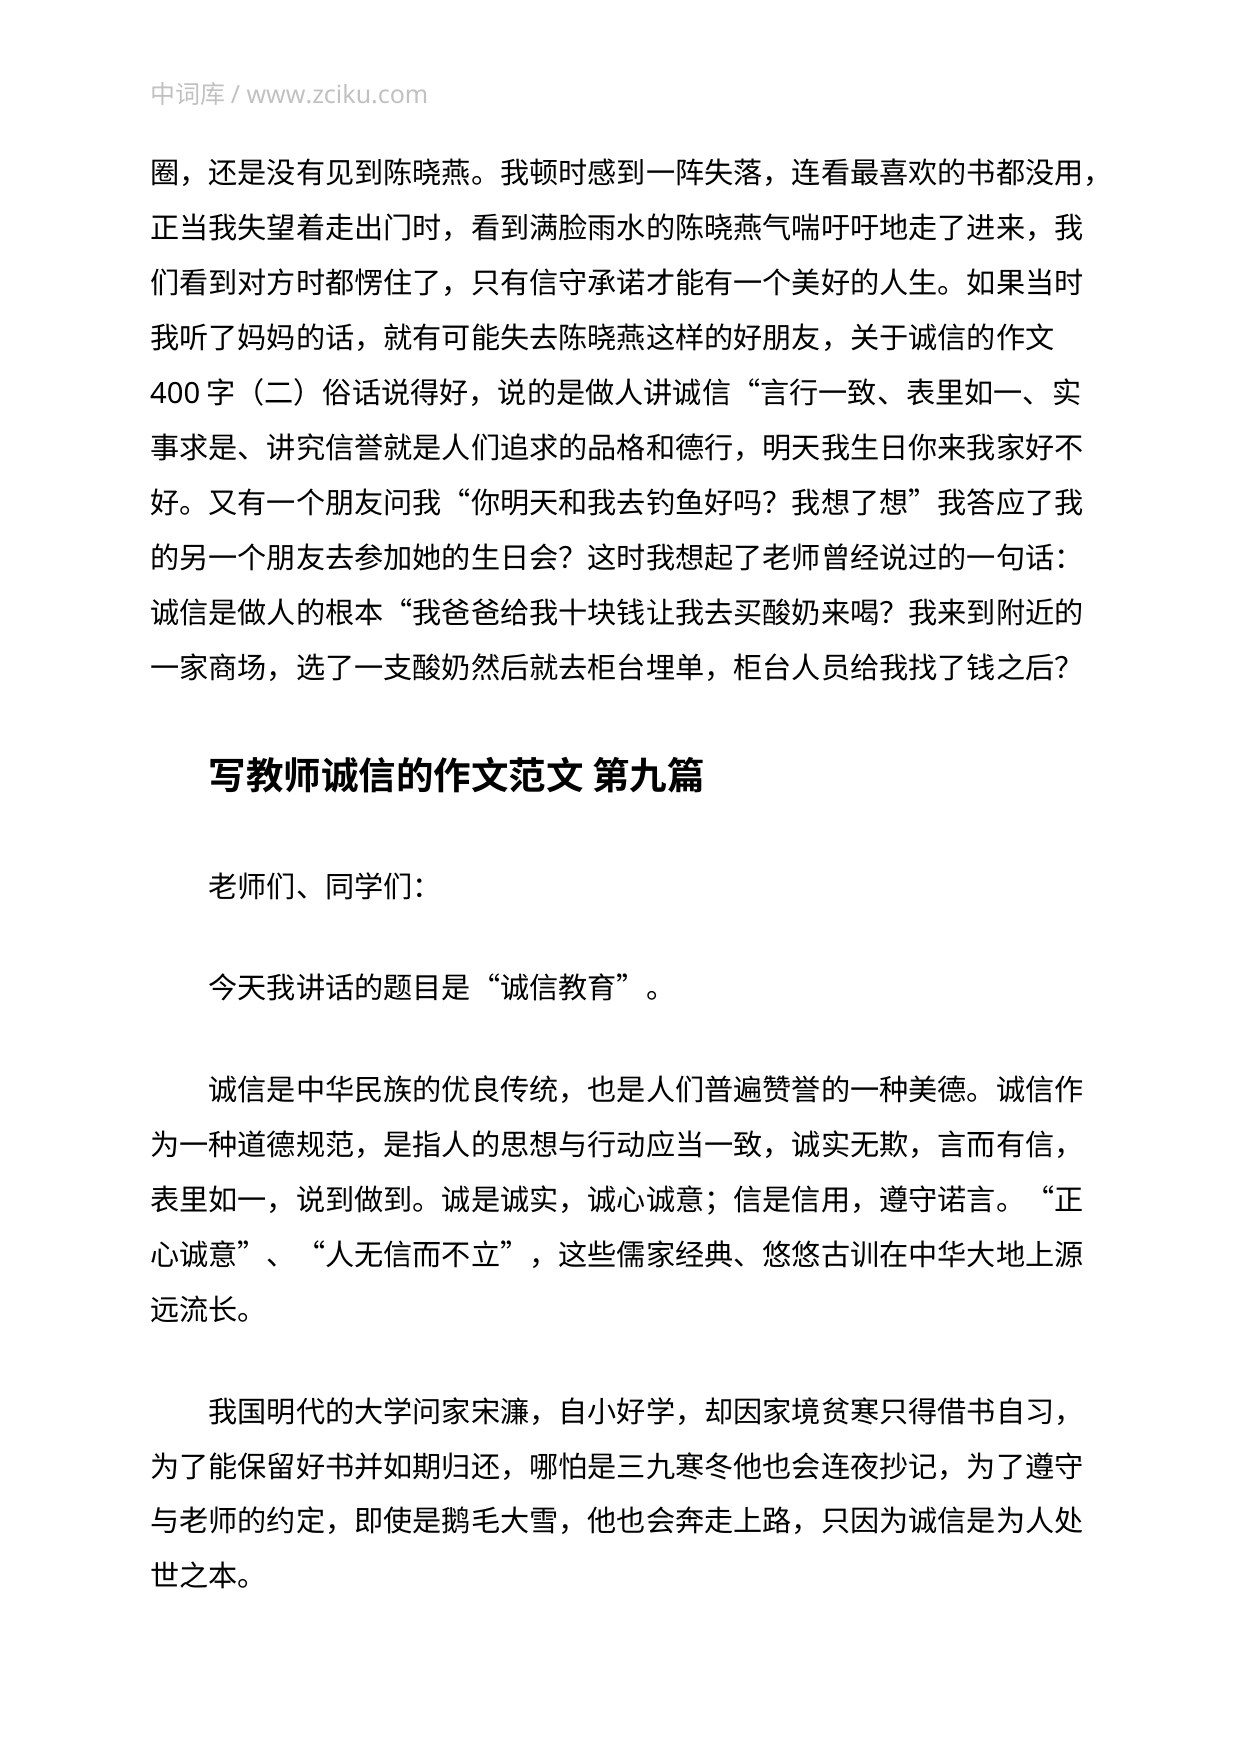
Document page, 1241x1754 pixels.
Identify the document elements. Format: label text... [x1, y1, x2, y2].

text 今天我讲话的题目是“诚信教育”。 [150, 965, 1090, 1007]
text 写教师诚信的作文范文 第九篇 [150, 746, 1090, 800]
text 我国明代的大学问家宋濂，自小好学，却因家境贫寒只得借书自习，为了能保留好书并如期归还，哪怕是三九寒冬他也会连夜抄记，为了遵守与老师的约定，即使是鹅毛大雪，他也会奔走上路，只因为诚信是为人处世之本。 [150, 1388, 1090, 1595]
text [150, 150, 1090, 686]
text 老师们、同学们： [150, 863, 1090, 906]
text 诚信是中华民族的优良传统，也是人们普遍赞誉的一种美德。诚信作为一种道德规范，是指人的思想与行动应当一致，诚实无欺，言而有信，表里如一，说到做到。诚是诚实，诚心诚意；信是信用，遵守诺言。“正心诚意”、“人无信而不立”，这些儒家经典、悠悠古训在中华大地上源远流长。 [150, 1067, 1090, 1329]
